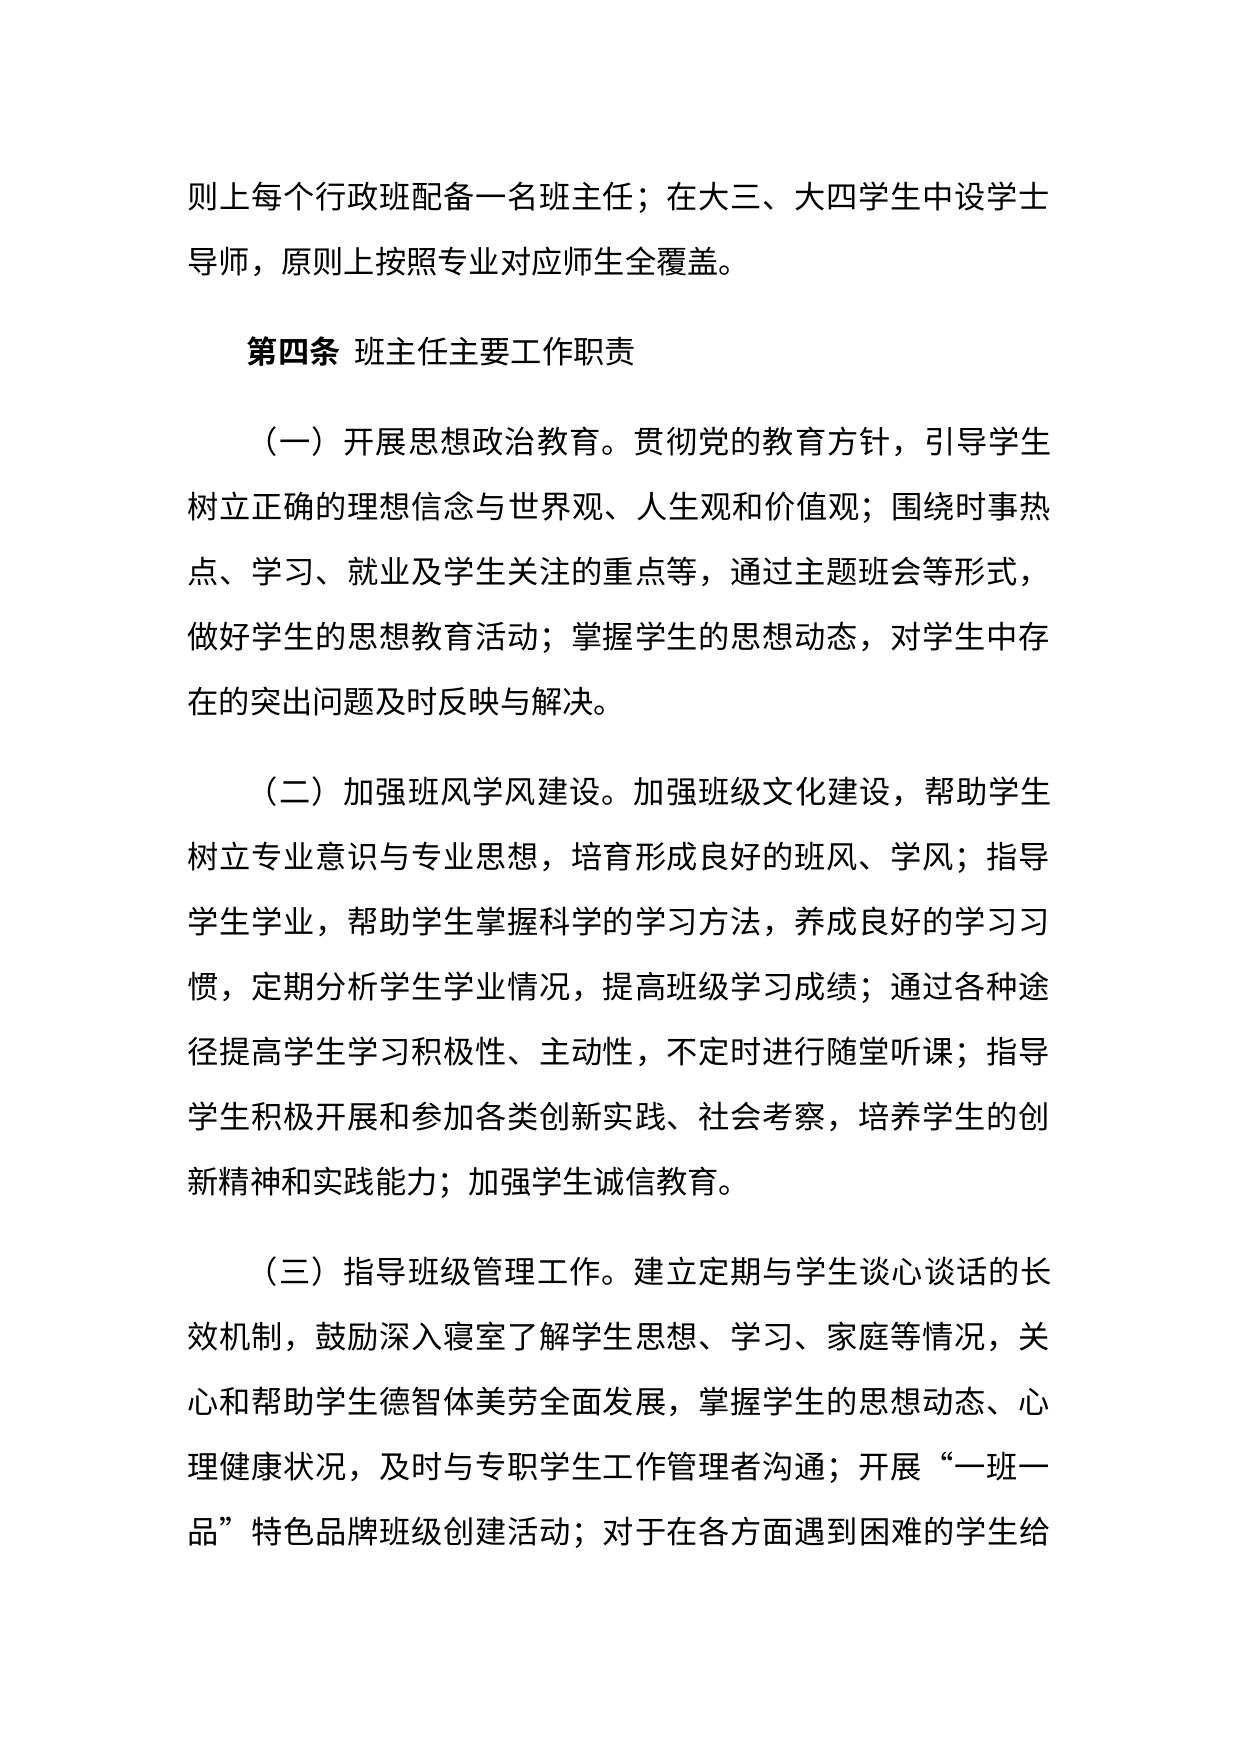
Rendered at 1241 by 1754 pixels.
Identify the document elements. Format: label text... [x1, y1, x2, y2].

text 第四条 班主任主要工作职责 [187, 317, 1053, 382]
text （一）开展思想政治教育。贯彻党的教育方针，引导学生树立正确的理想信念与世界观、人生观和价值观；围绕时事热点、学习、就业及学生关注的重点等，通过主题班会等形式，做好学生的思想教育活动；掌握学生的思想动态，对学生中存在的突出问题及时反映与解决。 [187, 407, 1053, 732]
text （二）加强班风学风建设。加强班级文化建设，帮助学生树立专业意识与专业思想，培育形成良好的班风、学风；指导学生学业，帮助学生掌握科学的学习方法，养成良好的学习习惯，定期分析学生学业情况，提高班级学习成绩；通过各种途径提高学生学习积极性、主动性，不定时进行随堂听课；指导学生积极开展和参加各类创新实践、社会考察，培养学生的创新精神和实践能力；加强学生诚信教育。 [187, 757, 1053, 1212]
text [187, 1237, 1053, 1562]
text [187, 162, 1053, 292]
